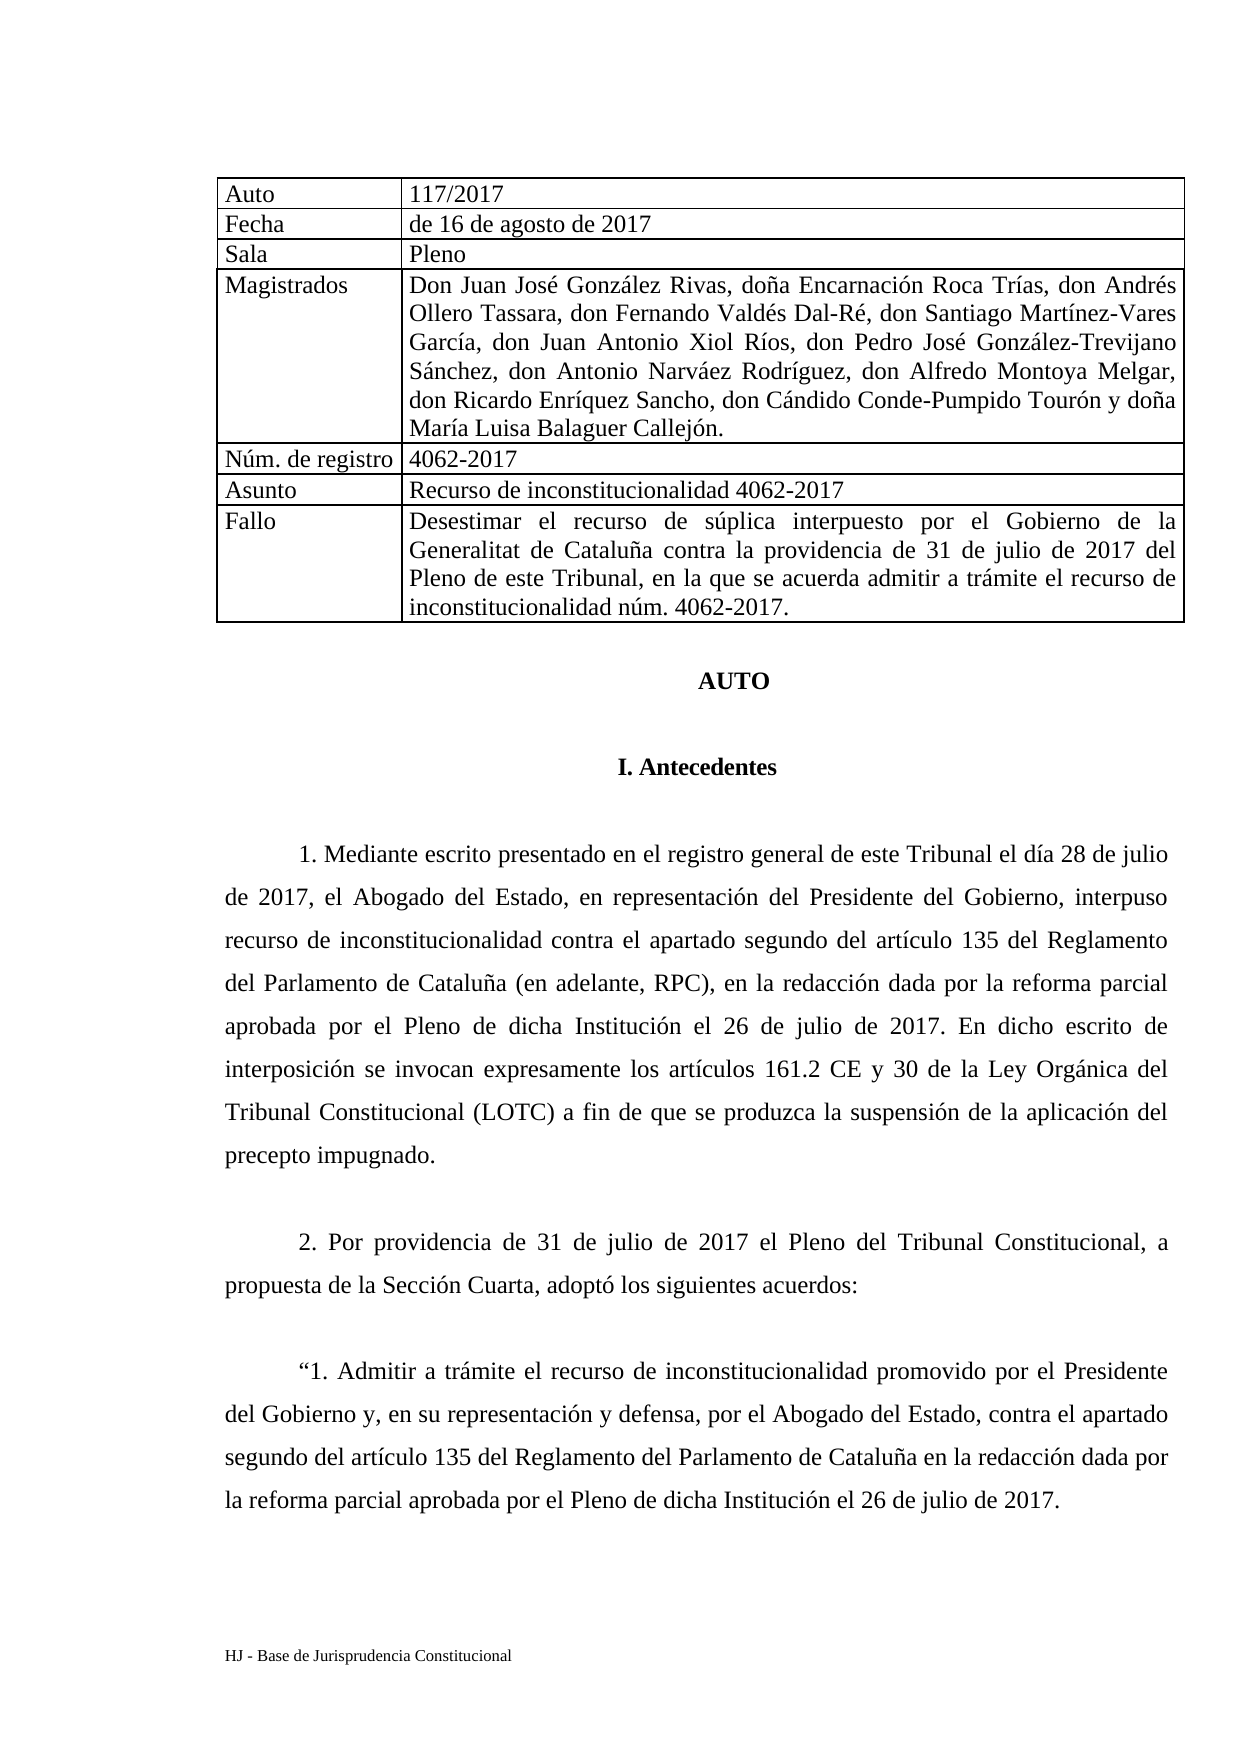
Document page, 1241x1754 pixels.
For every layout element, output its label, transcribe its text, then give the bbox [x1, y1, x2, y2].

table_cell Asunto [218, 475, 401, 504]
table_header Auto [218, 179, 401, 207]
table_cell Núm. de registro [218, 444, 401, 473]
text “1. Admitir a trámite el recurso de inconstitucionalidad promovido por el Presidente del Gobierno y, en su representación y defensa, por el Abogado del Estado, contra el apartado segundo del artículo 135 del Reglamento del Parlamento de Cataluña en la redacción dada por la reforma parcial aprobada por el Pleno de dicha Institución el 26 de julio de 2017. [224, 1356, 1169, 1514]
table_header 117/2017 [402, 179, 1184, 207]
table_cell 4062-2017 [403, 444, 1183, 473]
table_cell Don Juan José González Rivas, doña Encarnación Roca Trías, don Andrés Ollero Tassara, don Fernando Valdés Dal-Ré, don Santiago Martínez-Vares García, don Juan Antonio Xiol Ríos, don Pedro José González-Trevijano Sánchez, don Antonio Narváez Rodríguez, don Alfredo Montoya Melgar, don Ricardo Enríquez Sancho, don Cándido Conde-Pumpido Tourón y doña María Luisa Balaguer Callejón. [403, 270, 1183, 442]
text 1. Mediante escrito presentado en el registro general de este Tribunal el día 28 de julio de 2017, el Abogado del Estado, en representación del Presidente del Gobierno, interpuso recurso de inconstitucionalidad contra el apartado segundo del artículo 135 del Reglamento del Parlamento de Cataluña (en adelante, RPC), en la redacción dada por la reforma parcial aprobada por el Pleno de dicha Institución el 26 de julio de 2017. En dicho escrito de interposición se invocan expresamente los artículos 161.2 CE y 30 de la Ley Orgánica del Tribunal Constitucional (LOTC) a fin de que se produzca la suspensión de la aplicación del precepto impugnado. [224, 839, 1169, 1169]
table_cell de 16 de agosto de 2017 [402, 209, 1184, 238]
table_cell Recurso de inconstitucionalidad 4062-2017 [403, 475, 1183, 504]
table_cell Desestimar el recurso de súplica interpuesto por el Gobierno de la Generalitat de Cataluña contra la providencia de 31 de julio de 2017 del Pleno de este Tribunal, en la que se acuerda admitir a trámite el recurso de inconstitucionalidad núm. 4062-2017. [403, 506, 1183, 621]
table_cell Sala [218, 240, 401, 268]
text I. Antecedentes [224, 752, 1169, 781]
table_cell Fecha [218, 209, 401, 238]
table_cell Fallo [218, 506, 401, 621]
table_cell Magistrados [218, 270, 401, 442]
text 2. Por providencia de 31 de julio de 2017 el Pleno del Tribunal Constitucional, a propuesta de la Sección Cuarta, adoptó los siguientes acuerdos: [224, 1227, 1169, 1299]
text AUTO [224, 666, 1169, 695]
table_cell Pleno [402, 240, 1184, 268]
